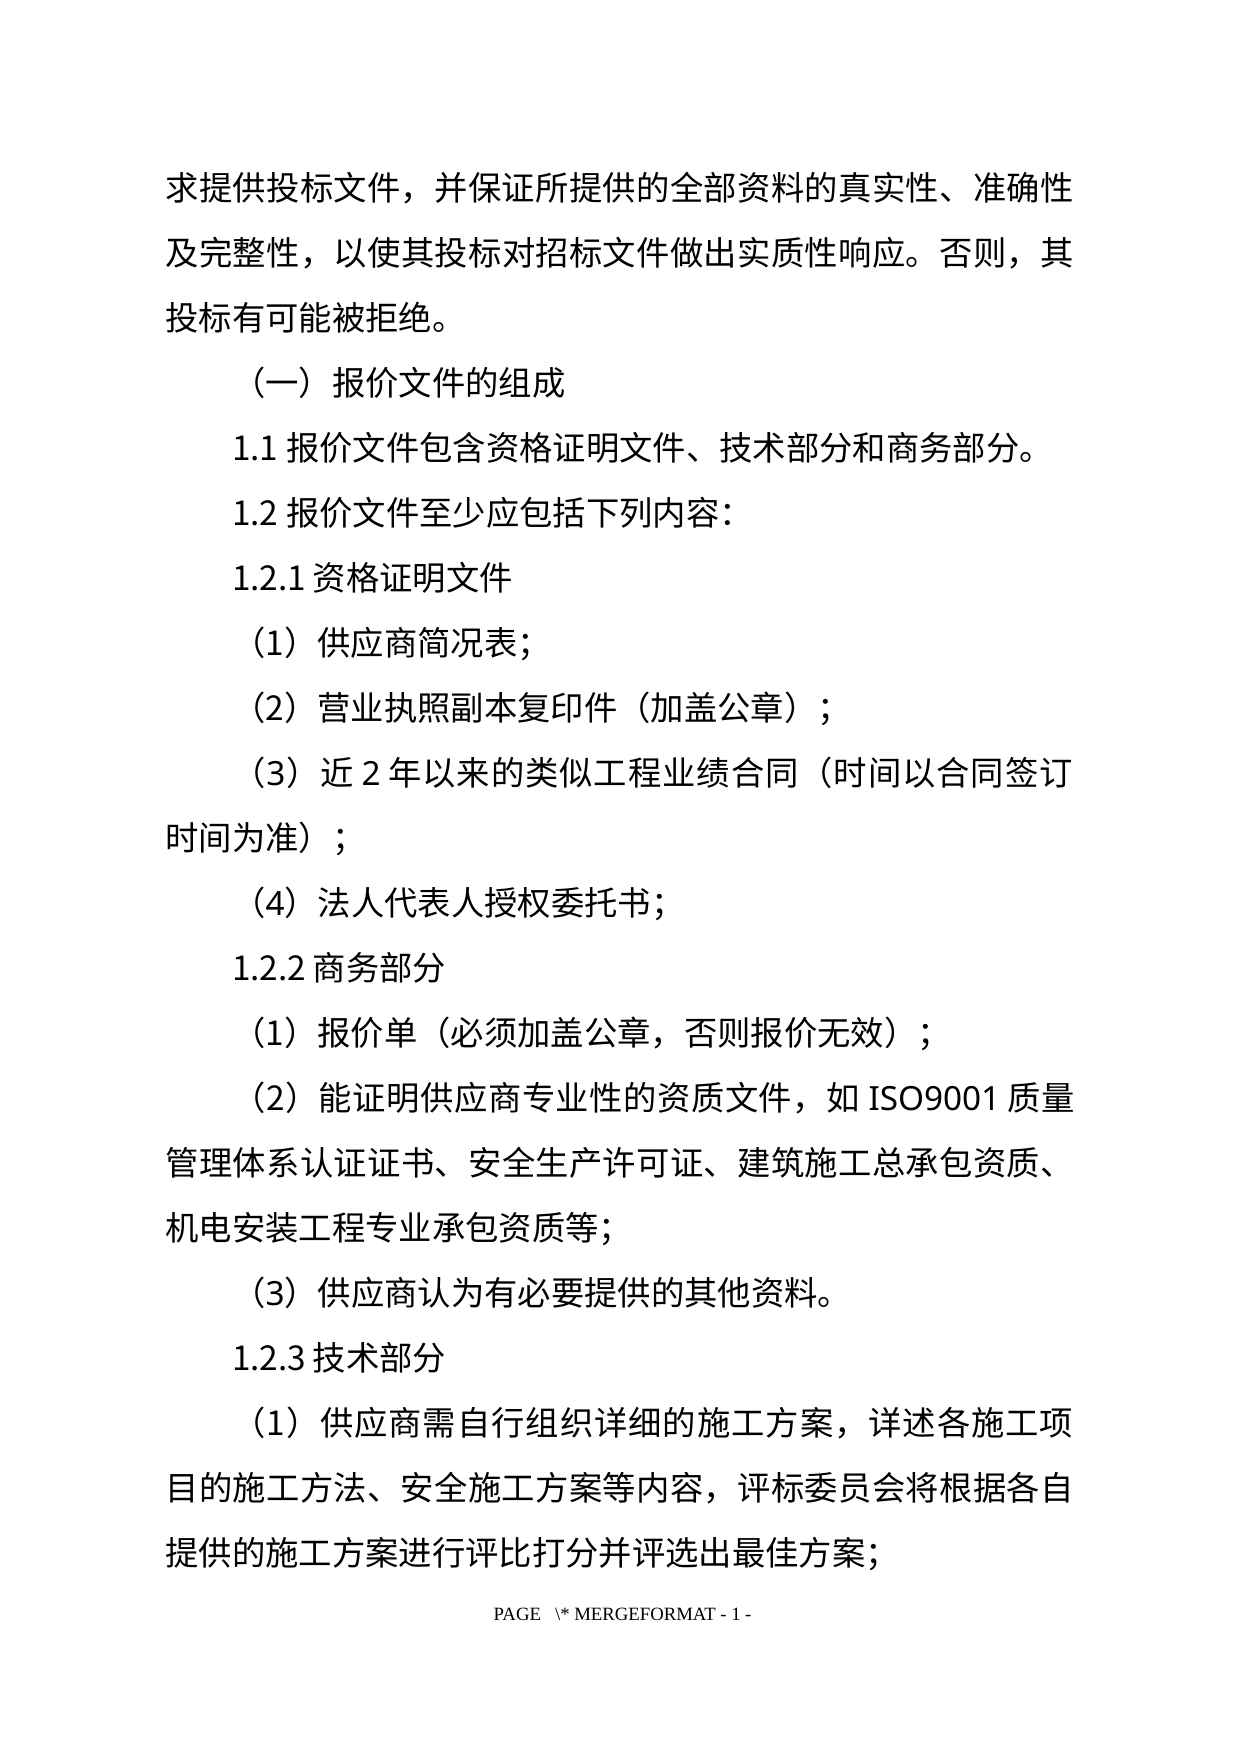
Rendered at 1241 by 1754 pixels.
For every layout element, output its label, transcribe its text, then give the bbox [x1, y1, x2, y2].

text （1）报价单（必须加盖公章，否则报价无效）； [165, 998, 1075, 1063]
text 1.2 报价文件至少应包括下列内容： [165, 478, 1075, 543]
text （4）法人代表人授权委托书； [165, 868, 1075, 933]
text （2）营业执照副本复印件（加盖公章）； [165, 673, 1075, 738]
text （3）近2年以来的类似工程业绩合同（时间以合同签订时间为准）； [165, 738, 1075, 868]
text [165, 153, 1075, 348]
text （1）供应商简况表； [165, 608, 1075, 673]
text （一）报价文件的组成 [165, 348, 1075, 413]
text 1.2.1资格证明文件 [165, 543, 1075, 608]
text 1.2.2商务部分 [165, 933, 1075, 998]
text （2）能证明供应商专业性的资质文件，如ISO9001质量管理体系认证证书、安全生产许可证、建筑施工总承包资质、机电安装工程专业承包资质等； [165, 1063, 1075, 1258]
text （3）供应商认为有必要提供的其他资料。 [165, 1258, 1075, 1323]
text 1.1 报价文件包含资格证明文件、技术部分和商务部分。 [165, 413, 1075, 478]
text 1.2.3技术部分 [165, 1323, 1075, 1388]
text （1）供应商需自行组织详细的施工方案，详述各施工项目的施工方法、安全施工方案等内容，评标委员会将根据各自提供的施工方案进行评比打分并评选出最佳方案； [165, 1388, 1075, 1583]
